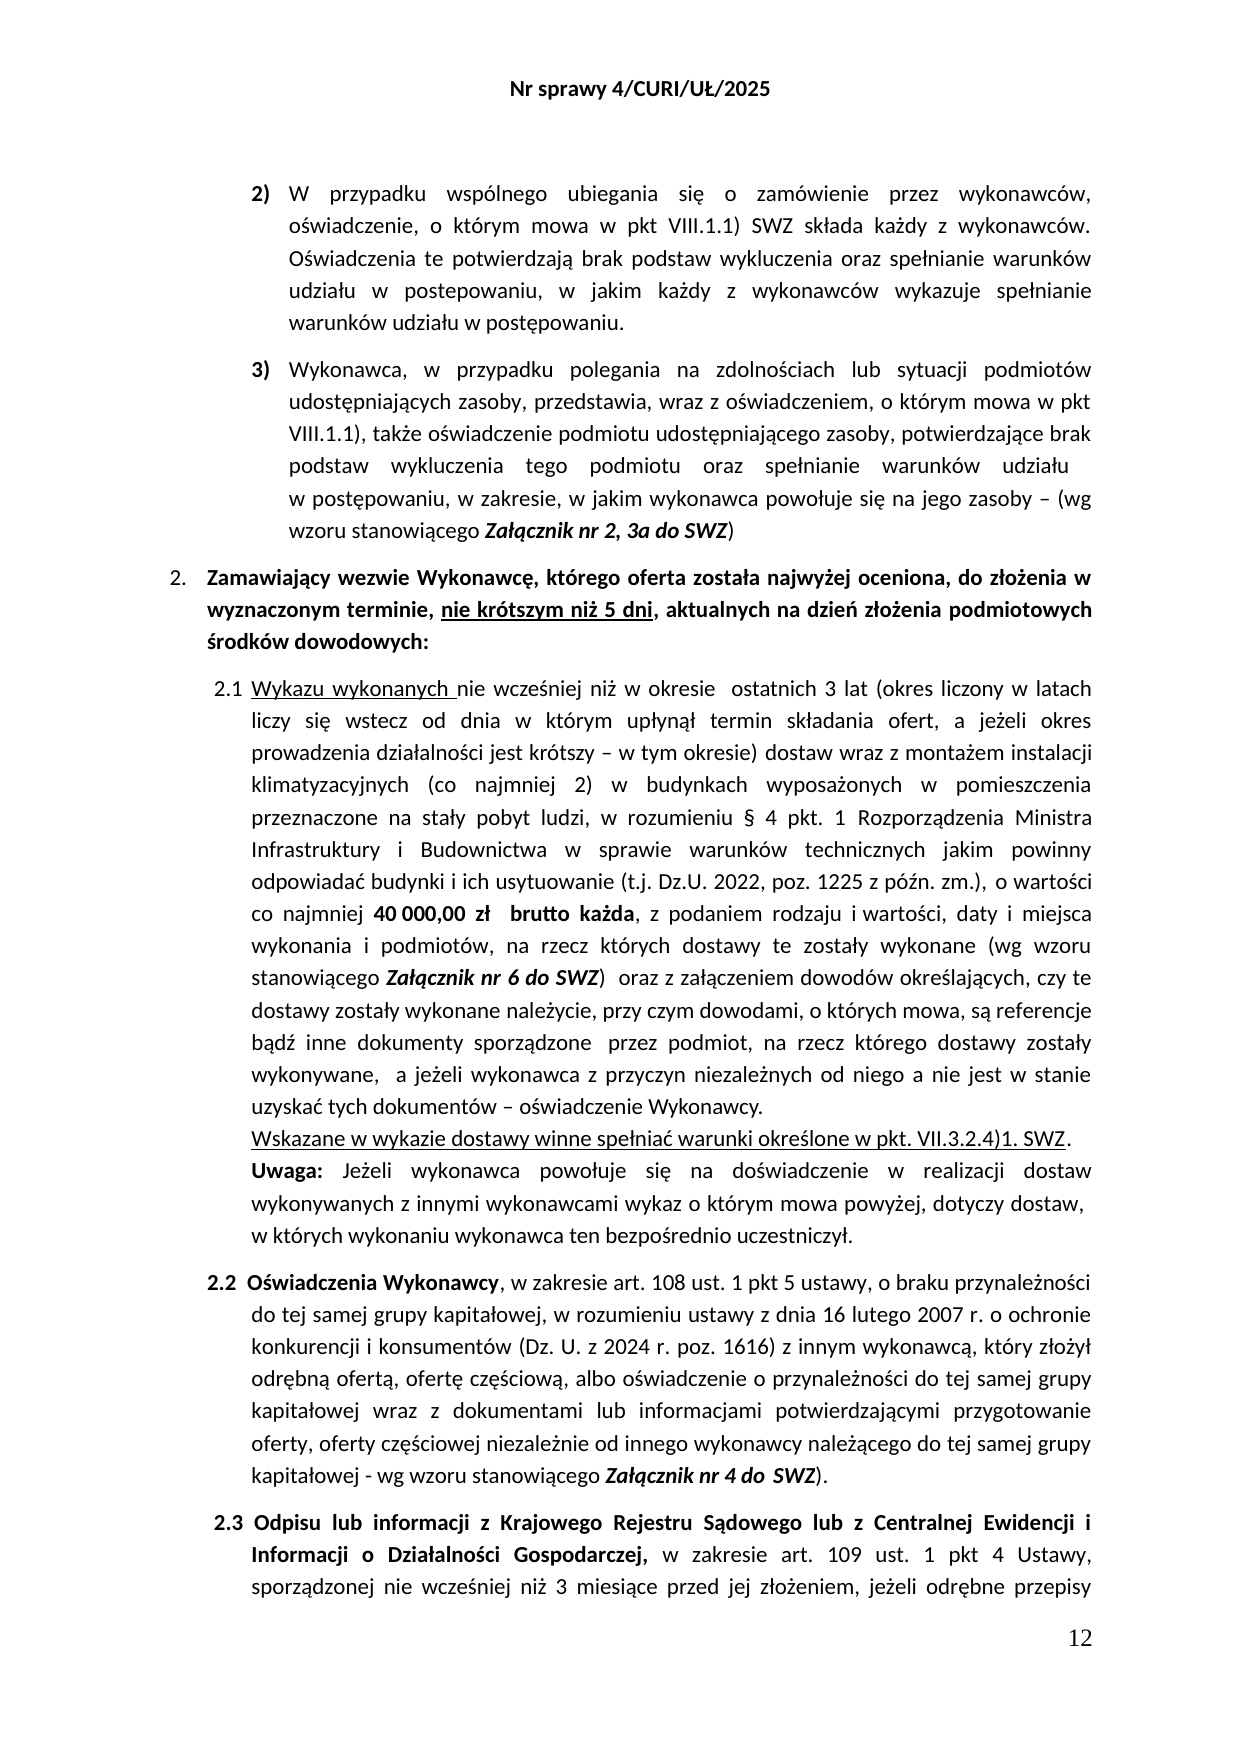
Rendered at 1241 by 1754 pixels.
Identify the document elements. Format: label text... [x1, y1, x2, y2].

list Zamawiający wezwie Wykonawcę, którego oferta została najwyżej oceniona, do złożenia w wyznaczonym terminie, nie krótszym niż 5 dni, aktualnych na dzień złożenia podmiotowych środków dowodowych: [169, 563, 1092, 655]
list Wykazu wykonanych nie wcześniej niż w okresie ostatnich 3 lat (okres liczony w latach liczy się wstecz od dnia w którym upłynął termin składania ofert, a jeżeli okres prowadzenia działalności jest krótszy – w tym okresie) dostaw wraz z montażem instalacji klimatyzacyjnych (co najmniej 2) w budynkach wyposażonych w pomieszczenia przeznaczone na stały pobyt ludzi, w rozumieniu § 4 pkt. 1 Rozporządzenia Ministra Infrastruktury i Budownictwa w sprawie warunków technicznych jakim powinny odpowiadać budynki i ich usytuowanie (t.j. Dz.U. 2022, poz. 1225 z późn. zm.), o wartości co najmniej 40 000,00 zł brutto każda, z podaniem rodzaju i wartości, daty i miejsca wykonania i podmiotów, na rzecz których dostawy te zostały wykonane (wg wzoru stanowiącego Załącznik nr 6 do SWZ) oraz z załączeniem dowodów określających, czy te dostawy zostały wykonane należycie, przy czym dowodami, o których mowa, są referencje bądź inne dokumenty sporządzone przez podmiot, na rzecz którego dostawy zostały wykonywane, a jeżeli wykonawca z przyczyn niezależnych od niego a nie jest w stanie uzyskać tych dokumentów – oświadczenie Wykonawcy. [214, 674, 1092, 1120]
text Wskazane w wykazie dostawy winne spełniać warunki określone w pkt. VII.3.2.4)1. SWZ. [251, 1124, 1092, 1152]
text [214, 1508, 1092, 1600]
text 2.2 Oświadczenia Wykonawcy, w zakresie art. 108 ust. 1 pkt 5 ustawy, o braku przynależności do tej samej grupy kapitałowej, w rozumieniu ustawy z dnia 16 lutego 2007 r. o ochronie konkurencji i konsumentów (Dz. U. z 2024 r. poz. 1616) z innym wykonawcą, który złożył odrębną ofertą, ofertę częściową, albo oświadczenie o przynależności do tej samej grupy kapitałowej wraz z dokumentami lub informacjami potwierdzającymi przygotowanie oferty, oferty częściowej niezależnie od innego wykonawcy należącego do tej samej grupy kapitałowej - wg wzoru stanowiącego Załącznik nr 4 do SWZ). [207, 1268, 1092, 1489]
list W przypadku wspólnego ubiegania się o zamówienie przez wykonawców, oświadczenie, o którym mowa w pkt VIII.1.1) SWZ składa każdy z wykonawców. Oświadczenia te potwierdzają brak podstaw wykluczenia oraz spełnianie warunków udziału w postepowaniu, w jakim każdy z wykonawców wykazuje spełnianie warunków udziału w postępowaniu. [251, 179, 1092, 336]
list Wykonawca, w przypadku polegania na zdolnościach lub sytuacji podmiotów udostępniających zasoby, przedstawia, wraz z oświadczeniem, o którym mowa w pkt VIII.1.1), także oświadczenie podmiotu udostępniającego zasoby, potwierdzające brak podstaw wykluczenia tego podmiotu oraz spełnianie warunków udziału w postępowaniu, w zakresie, w jakim wykonawca powołuje się na jego zasoby – (wg wzoru stanowiącego Załącznik nr 2, 3a do SWZ) [251, 355, 1092, 544]
text Uwaga: Jeżeli wykonawca powołuje się na doświadczenie w realizacji dostaw wykonywanych z innymi wykonawcami wykaz o którym mowa powyżej, dotyczy dostaw, w których wykonaniu wykonawca ten bezpośrednio uczestniczył. [251, 1157, 1092, 1249]
